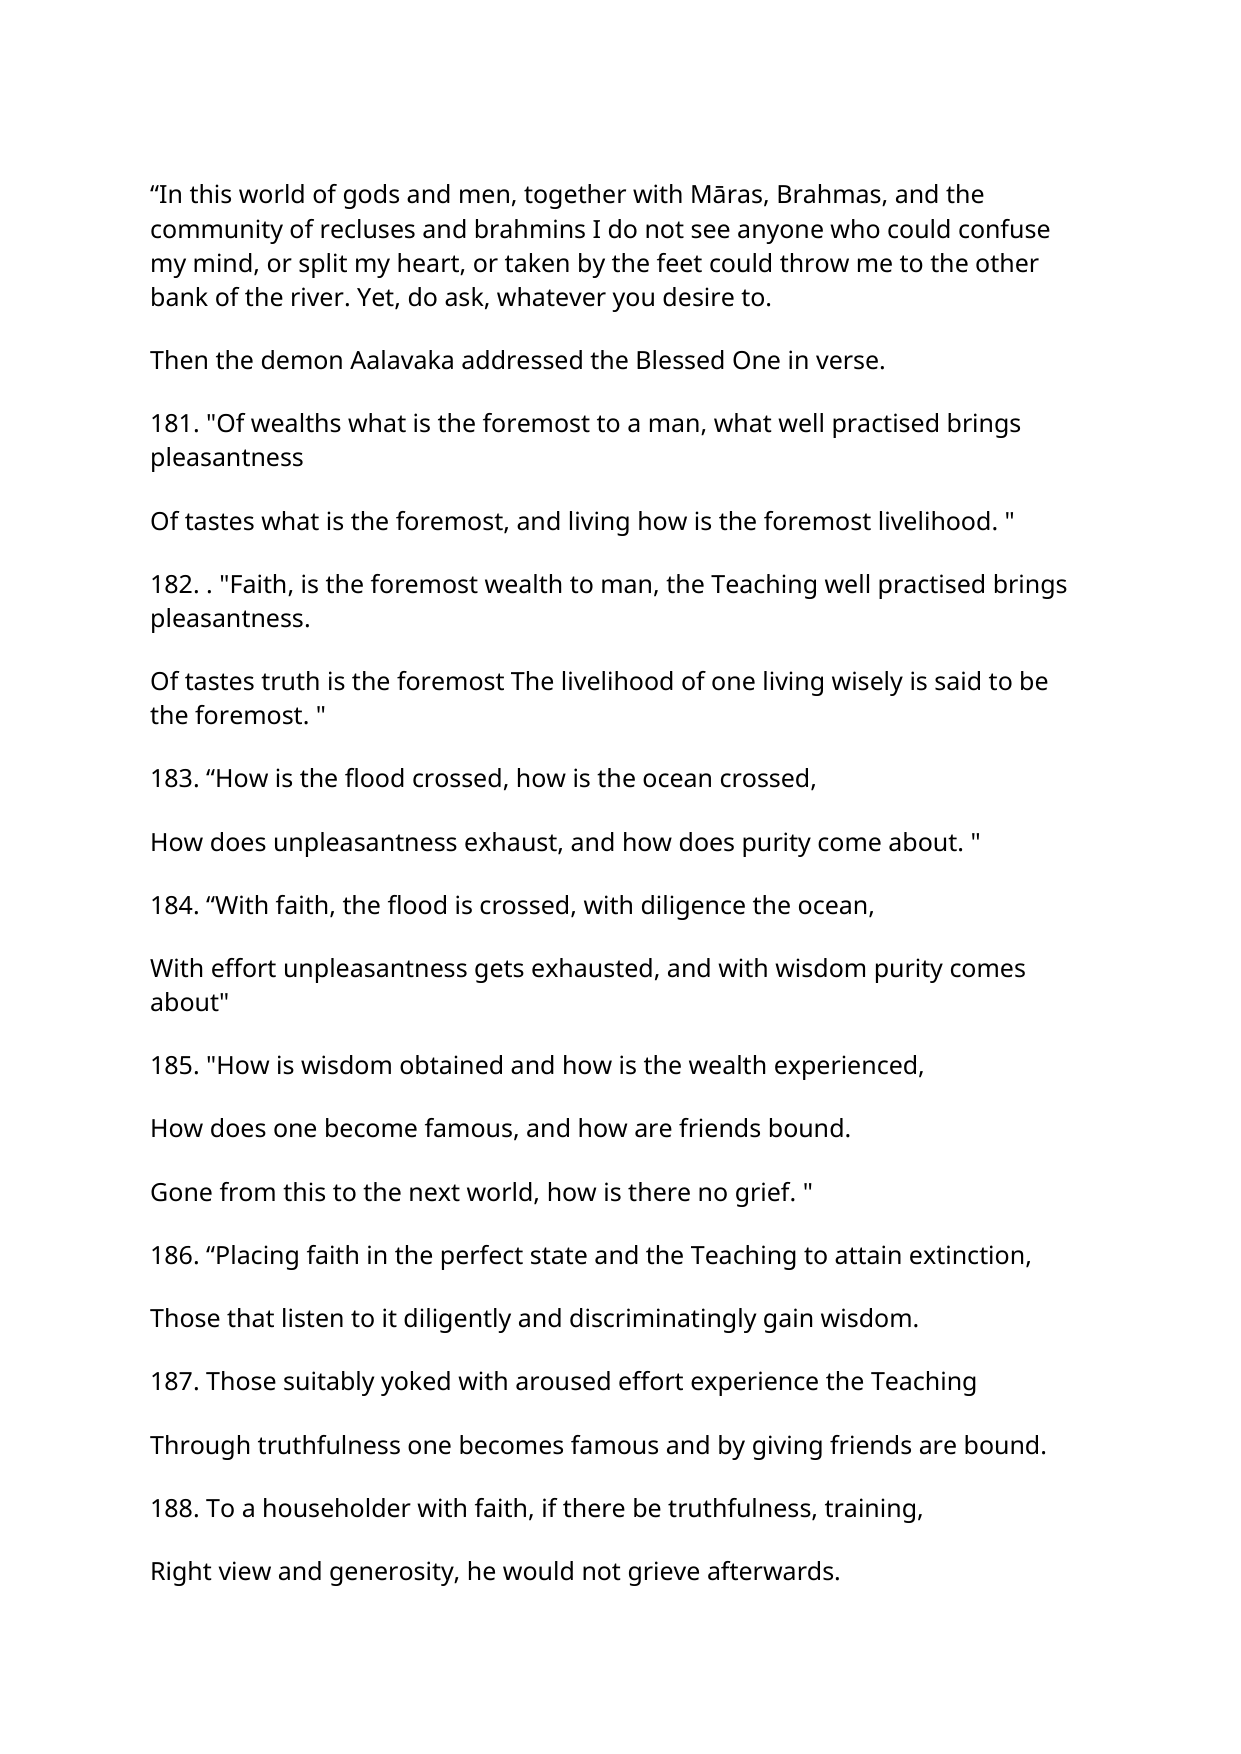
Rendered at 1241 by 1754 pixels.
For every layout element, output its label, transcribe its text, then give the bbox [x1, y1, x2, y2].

text 182. . "Faith, is the foremost wealth to man, the Teaching well practised brings pleasantness. [150, 566, 1090, 634]
text 185. "How is wisdom obtained and how is the wealth experienced, [150, 1048, 1090, 1082]
text With effort unpleasantness gets exhausted, and with wisdom purity comes about" [150, 951, 1090, 1019]
text 183. “How is the flood crossed, how is the ocean crossed, [150, 761, 1090, 795]
text Then the demon Aalavaka addressed the Blessed One in verse. [150, 343, 1090, 377]
text Of tastes truth is the foremost The livelihood of one living wisely is said to be the foremost. " [150, 664, 1090, 732]
text 188. To a householder with faith, if there be truthfulness, training, [150, 1491, 1090, 1524]
text Those that listen to it diligently and discriminatingly gain wisdom. [150, 1301, 1090, 1335]
text Through truthfulness one becomes famous and by giving friends are bound. [150, 1427, 1090, 1461]
text Gone from this to the next world, how is there no grief. " [150, 1174, 1090, 1208]
text 186. “Placing faith in the perfect state and the Teaching to attain extinction, [150, 1238, 1090, 1272]
text 181. "Of wealths what is the foremost to a man, what well practised brings pleasantness [150, 406, 1090, 474]
text 184. “With faith, the flood is crossed, with diligence the ocean, [150, 887, 1090, 921]
text Of tastes what is the foremost, and living how is the foremost livelihood. " [150, 503, 1090, 537]
text “In this world of gods and men, together with Māras, Brahmas, and the community of recluses and brahmins I do not see anyone who could confuse my mind, or split my heart, or taken by the feet could throw me to the other bank of the river. Yet, do ask, whatever you desire to. [150, 177, 1090, 313]
text 187. Those suitably yoked with aroused effort experience the Teaching [150, 1364, 1090, 1398]
text How does unpleasantness exhaust, and how does purity come about. " [150, 824, 1090, 858]
text How does one become famous, and how are friends bound. [150, 1111, 1090, 1145]
text Right view and generosity, he would not grieve afterwards. [150, 1554, 1090, 1588]
